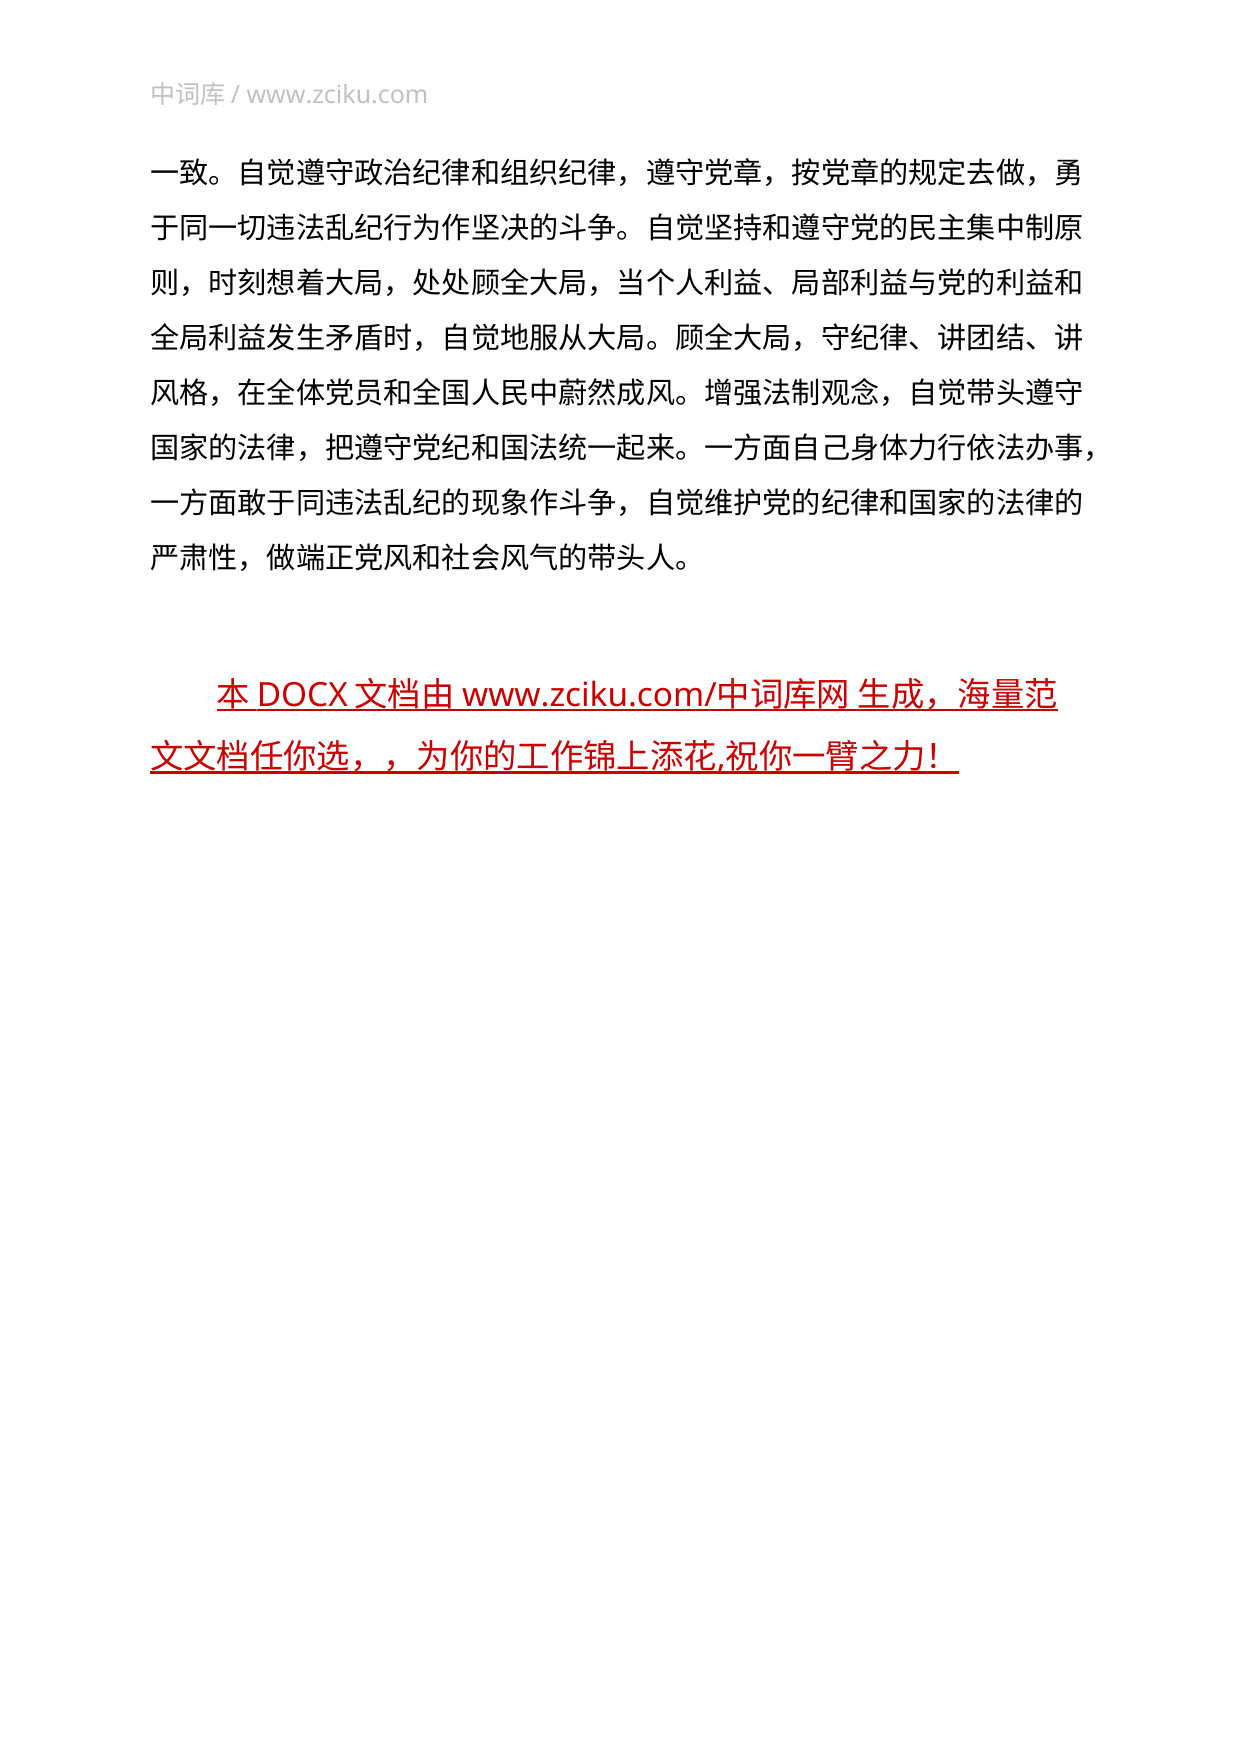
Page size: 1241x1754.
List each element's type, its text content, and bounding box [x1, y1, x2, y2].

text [150, 150, 1090, 577]
text 本DOCX文档由 www.zciku.com/中词库网 生成，海量范文文档任你选，，为你的工作锦上添花,祝你一臂之力！ [150, 667, 1090, 778]
